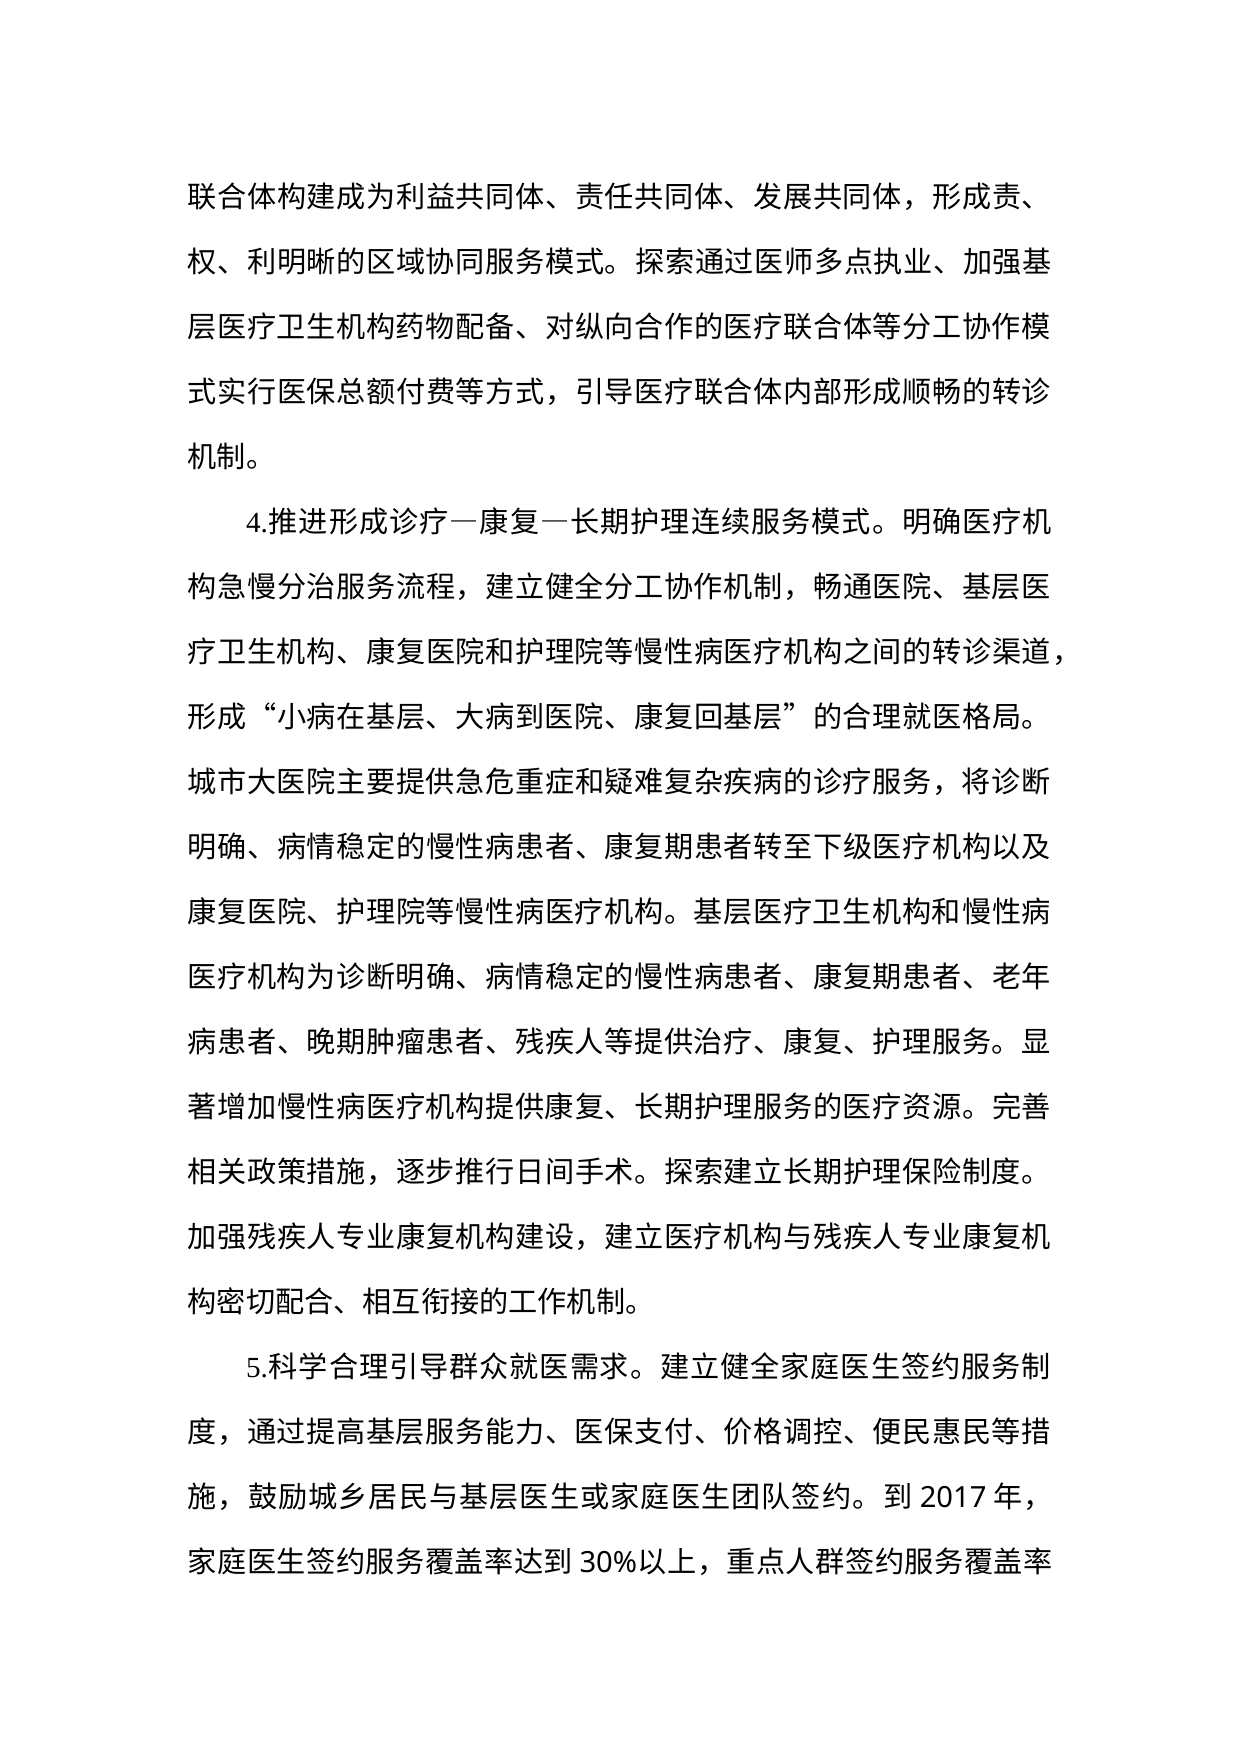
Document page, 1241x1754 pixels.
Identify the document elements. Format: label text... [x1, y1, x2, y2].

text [187, 1332, 1053, 1592]
text 4.推进形成诊疗—康复—长期护理连续服务模式。明确医疗机构急慢分治服务流程，建立健全分工协作机制，畅通医院、基层医疗卫生机构、康复医院和护理院等慢性病医疗机构之间的转诊渠道，形成“小病在基层、大病到医院、康复回基层”的合理就医格局。城市大医院主要提供急危重症和疑难复杂疾病的诊疗服务，将诊断明确、病情稳定的慢性病患者、康复期患者转至下级医疗机构以及康复医院、护理院等慢性病医疗机构。基层医疗卫生机构和慢性病医疗机构为诊断明确、病情稳定的慢性病患者、康复期患者、老年病患者、晚期肿瘤患者、残疾人等提供治疗、康复、护理服务。显著增加慢性病医疗机构提供康复、长期护理服务的医疗资源。完善相关政策措施，逐步推行日间手术。探索建立长期护理保险制度。加强残疾人专业康复机构建设，建立医疗机构与残疾人专业康复机构密切配合、相互衔接的工作机制。 [187, 487, 1053, 1332]
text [187, 162, 1053, 487]
